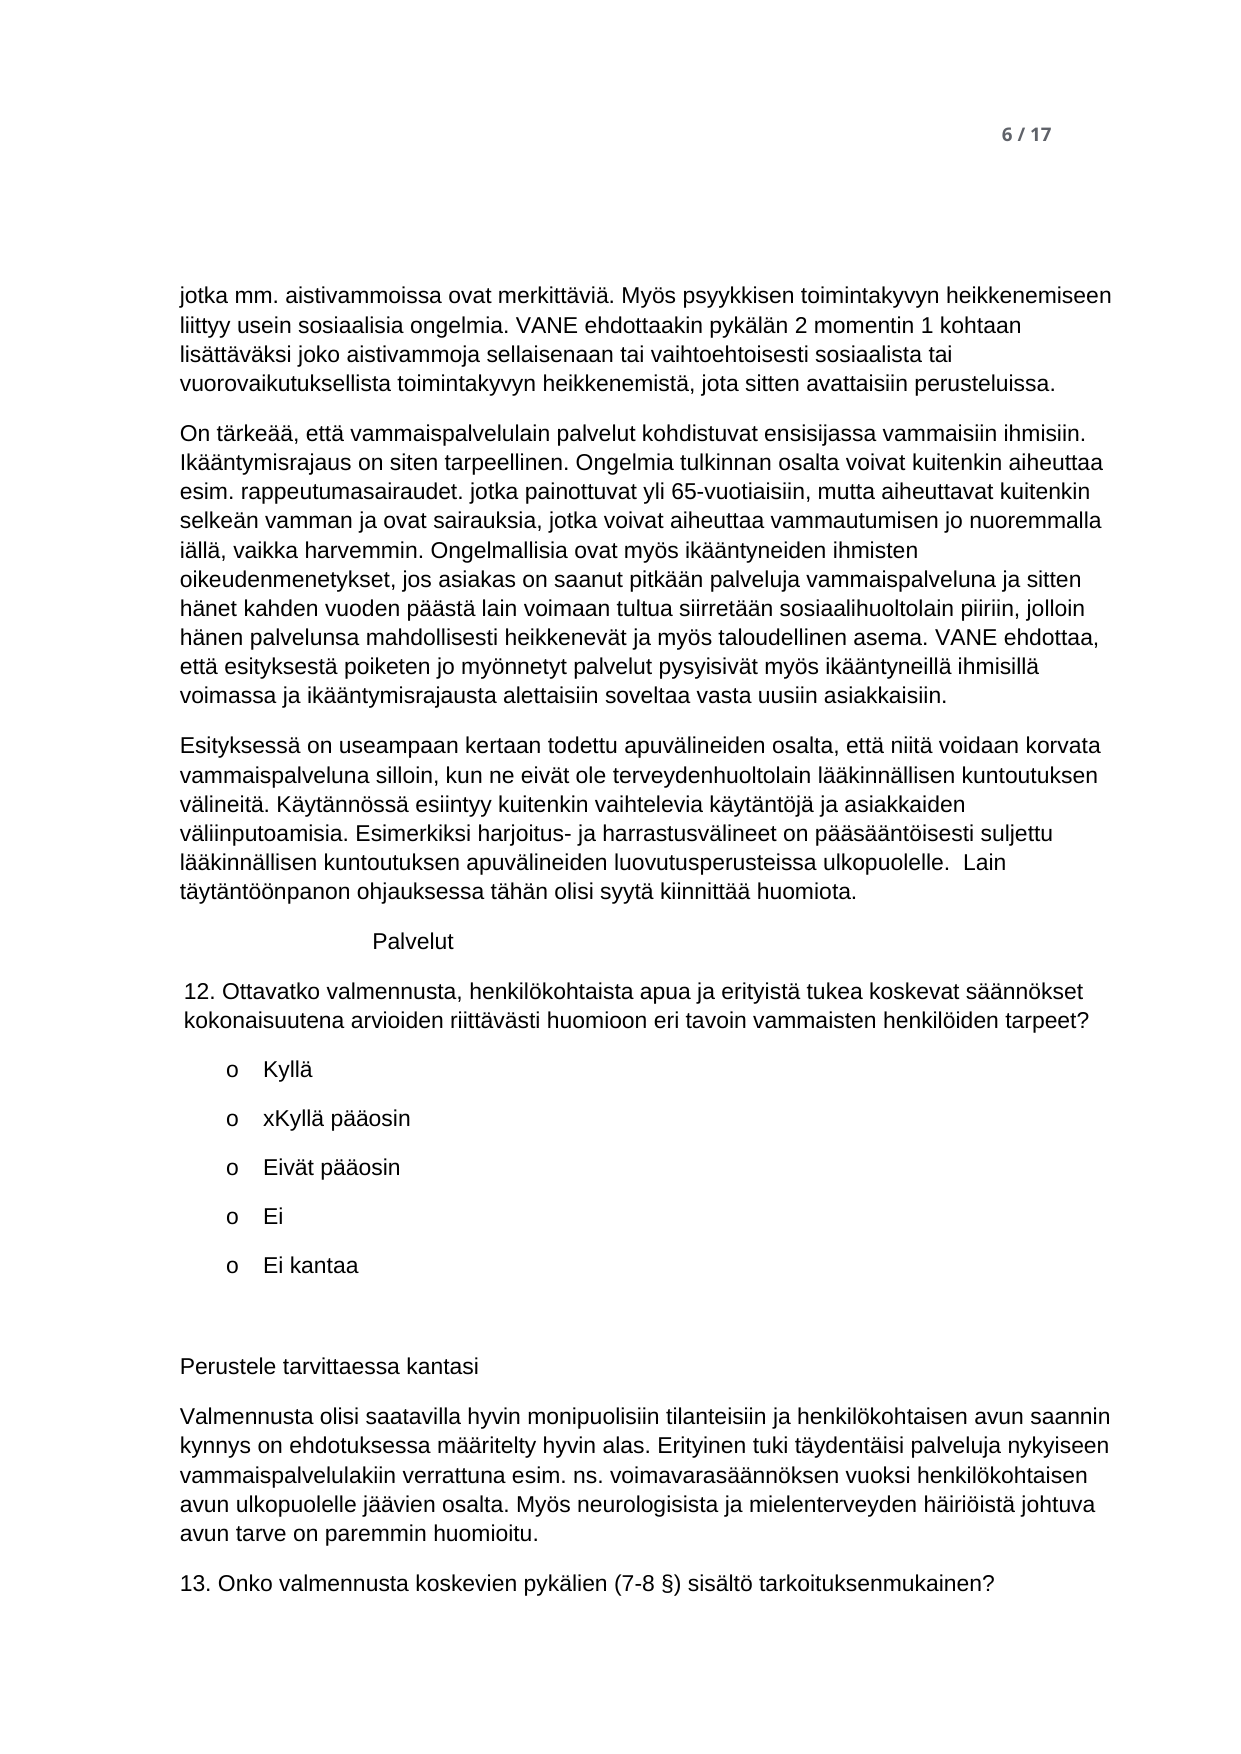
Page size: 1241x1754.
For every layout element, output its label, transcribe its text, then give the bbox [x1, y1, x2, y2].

list xKyllä pääosin [225, 1105, 1122, 1133]
text Palvelut [372, 926, 1122, 956]
text 13. Onko valmennusta koskevien pykälien (7-8 §) sisältö tarkoituksenmukainen? [179, 1568, 1122, 1597]
text Perustele tarvittaessa kantasi [179, 1351, 1122, 1381]
text On tärkeää, että vammaispalvelulain palvelut kohdistuvat ensisijassa vammaisiin ihmisiin. Ikääntymisrajaus on siten tarpeellinen. Ongelmia tulkinnan osalta voivat kuitenkin aiheuttaa esim. rappeutumasairaudet. jotka painottuvat yli 65-vuotiaisiin, mutta aiheuttavat kuitenkin selkeän vamman ja ovat sairauksia, jotka voivat aiheuttaa vammautumisen jo nuoremmalla iällä, vaikka harvemmin. Ongelmallisia ovat myös ikääntyneiden ihmisten oikeudenmenetykset, jos asiakas on saanut pitkään palveluja vammaispalveluna ja sitten hänet kahden vuoden päästä lain voimaan tultua siirretään sosiaalihuoltolain piiriin, jolloin hänen palvelunsa mahdollisesti heikkenevät ja myös taloudellinen asema. VANE ehdottaa, että esityksestä poiketen jo myönnetyt palvelut pysyisivät myös ikääntyneillä ihmisillä voimassa ja ikääntymisrajausta alettaisiin soveltaa vasta uusiin asiakkaisiin. [179, 418, 1122, 710]
list Ei kantaa [225, 1252, 1122, 1281]
text 12. Ottavatko valmennusta, henkilökohtaista apua ja erityistä tukea koskevat säännökset kokonaisuutena arvioiden riittävästi huomioon eri tavoin vammaisten henkilöiden tarpeet? [184, 976, 1122, 1035]
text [179, 281, 1122, 397]
list Kyllä [225, 1056, 1122, 1084]
text Valmennusta olisi saatavilla hyvin monipuolisiin tilanteisiin ja henkilökohtaisen avun saannin kynnys on ehdotuksessa määritelty hyvin alas. Erityinen tuki täydentäisi palveluja nykyiseen vammaispalvelulakiin verrattuna esim. ns. voimavarasäännöksen vuoksi henkilökohtaisen avun ulkopuolelle jäävien osalta. Myös neurologisista ja mielenterveyden häiriöistä johtuva avun tarve on paremmin huomioitu. [179, 1401, 1122, 1547]
list Eivät pääosin [225, 1154, 1122, 1182]
list Ei [225, 1203, 1122, 1231]
text Esityksessä on useampaan kertaan todettu apuvälineiden osalta, että niitä voidaan korvata vammaispalveluna silloin, kun ne eivät ole terveydenhuoltolain lääkinnällisen kuntoutuksen välineitä. Käytännössä esiintyy kuitenkin vaihtelevia käytäntöjä ja asiakkaiden väliinputoamisia. Esimerkiksi harjoitus- ja harrastusvälineet on pääsääntöisesti suljettu lääkinnällisen kuntoutuksen apuvälineiden luovutusperusteissa ulkopuolelle. Lain täytäntöönpanon ohjauksessa tähän olisi syytä kiinnittää huomiota. [179, 731, 1122, 906]
